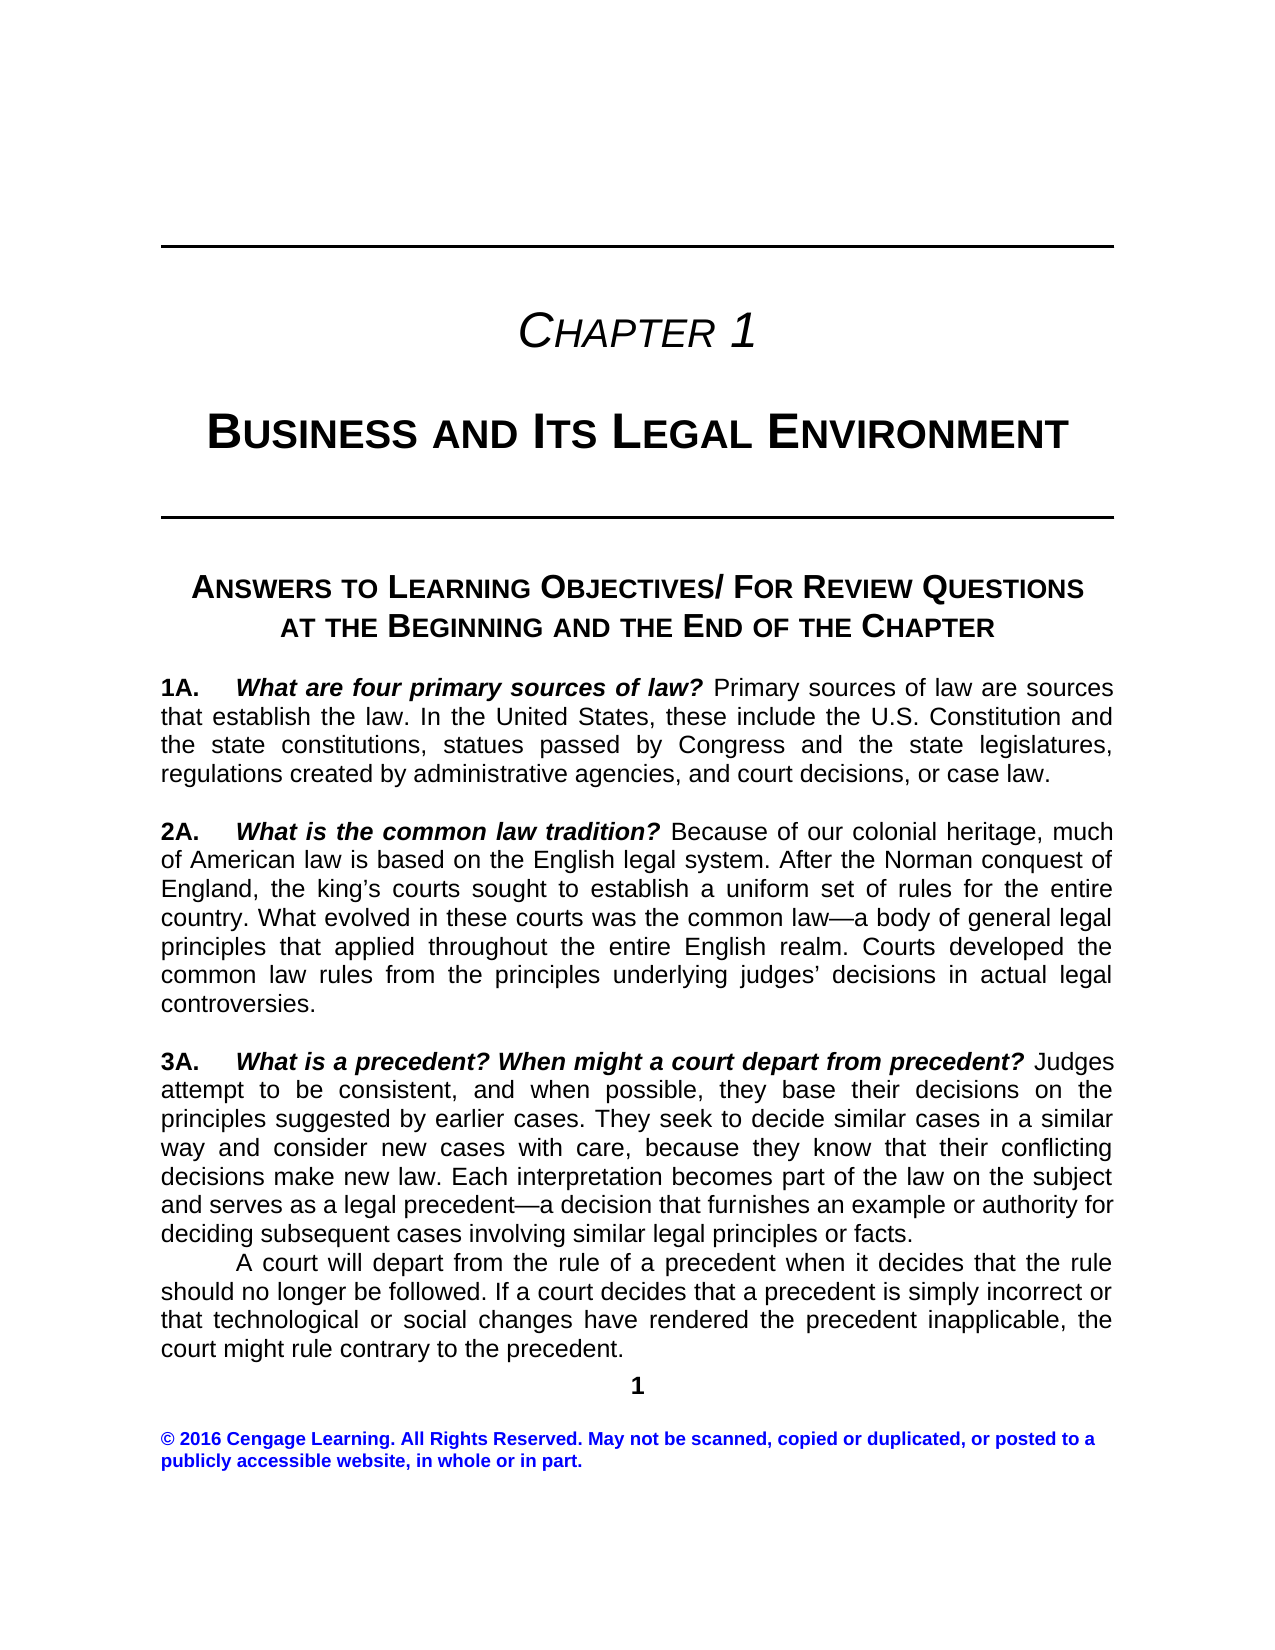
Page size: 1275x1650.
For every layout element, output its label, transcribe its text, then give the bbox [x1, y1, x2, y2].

text Business and Its Legal Environment [161, 401, 1114, 459]
text Chapter 1 [161, 301, 1114, 358]
text 3A. What is a precedent? When might a court depart from precedent? Judges attempt to be consistent, and when possible, they base their decisions on the principles suggested by earlier cases. They seek to decide similar cases in a similar way and consider new cases with care, because they know that their conflicting decisions make new law. Each interpretation becomes part of the law on the subject and serves as a legal precedent—a decision that furnishes an example or authority for deciding subsequent cases involving similar legal principles or facts. [161, 1047, 1114, 1248]
text A court will depart from the rule of a precedent when it decides that the rule should no longer be followed. If a court decides that a precedent is simply incorrect or that technological or social changes have rendered the precedent inapplicable, the court might rule contrary to the precedent. [161, 1248, 1114, 1363]
text 1A. What are four primary sources of law? Primary sources of law are sources that establish the law. In the United States, these include the U.S. Constitution and the state constitutions, statues passed by Congress and the state legislatures, regulations created by administrative agencies, and court decisions, or case law. [161, 673, 1114, 788]
text at the Beginning and the End of the Chapter [161, 606, 1114, 644]
text 2A. What is the common law tradition? Because of our colonial heritage, much of American law is based on the English legal system. After the Norman conquest of England, the king’s courts sought to establish a uniform set of rules for the entire country. What evolved in these courts was the common law—a body of general legal principles that applied throughout the entire English realm. Courts developed the common law rules from the principles underlying judges’ decisions in actual legal controversies. [161, 817, 1114, 1018]
text Answers to Learning Objectives/ For Review Questions [161, 567, 1114, 606]
